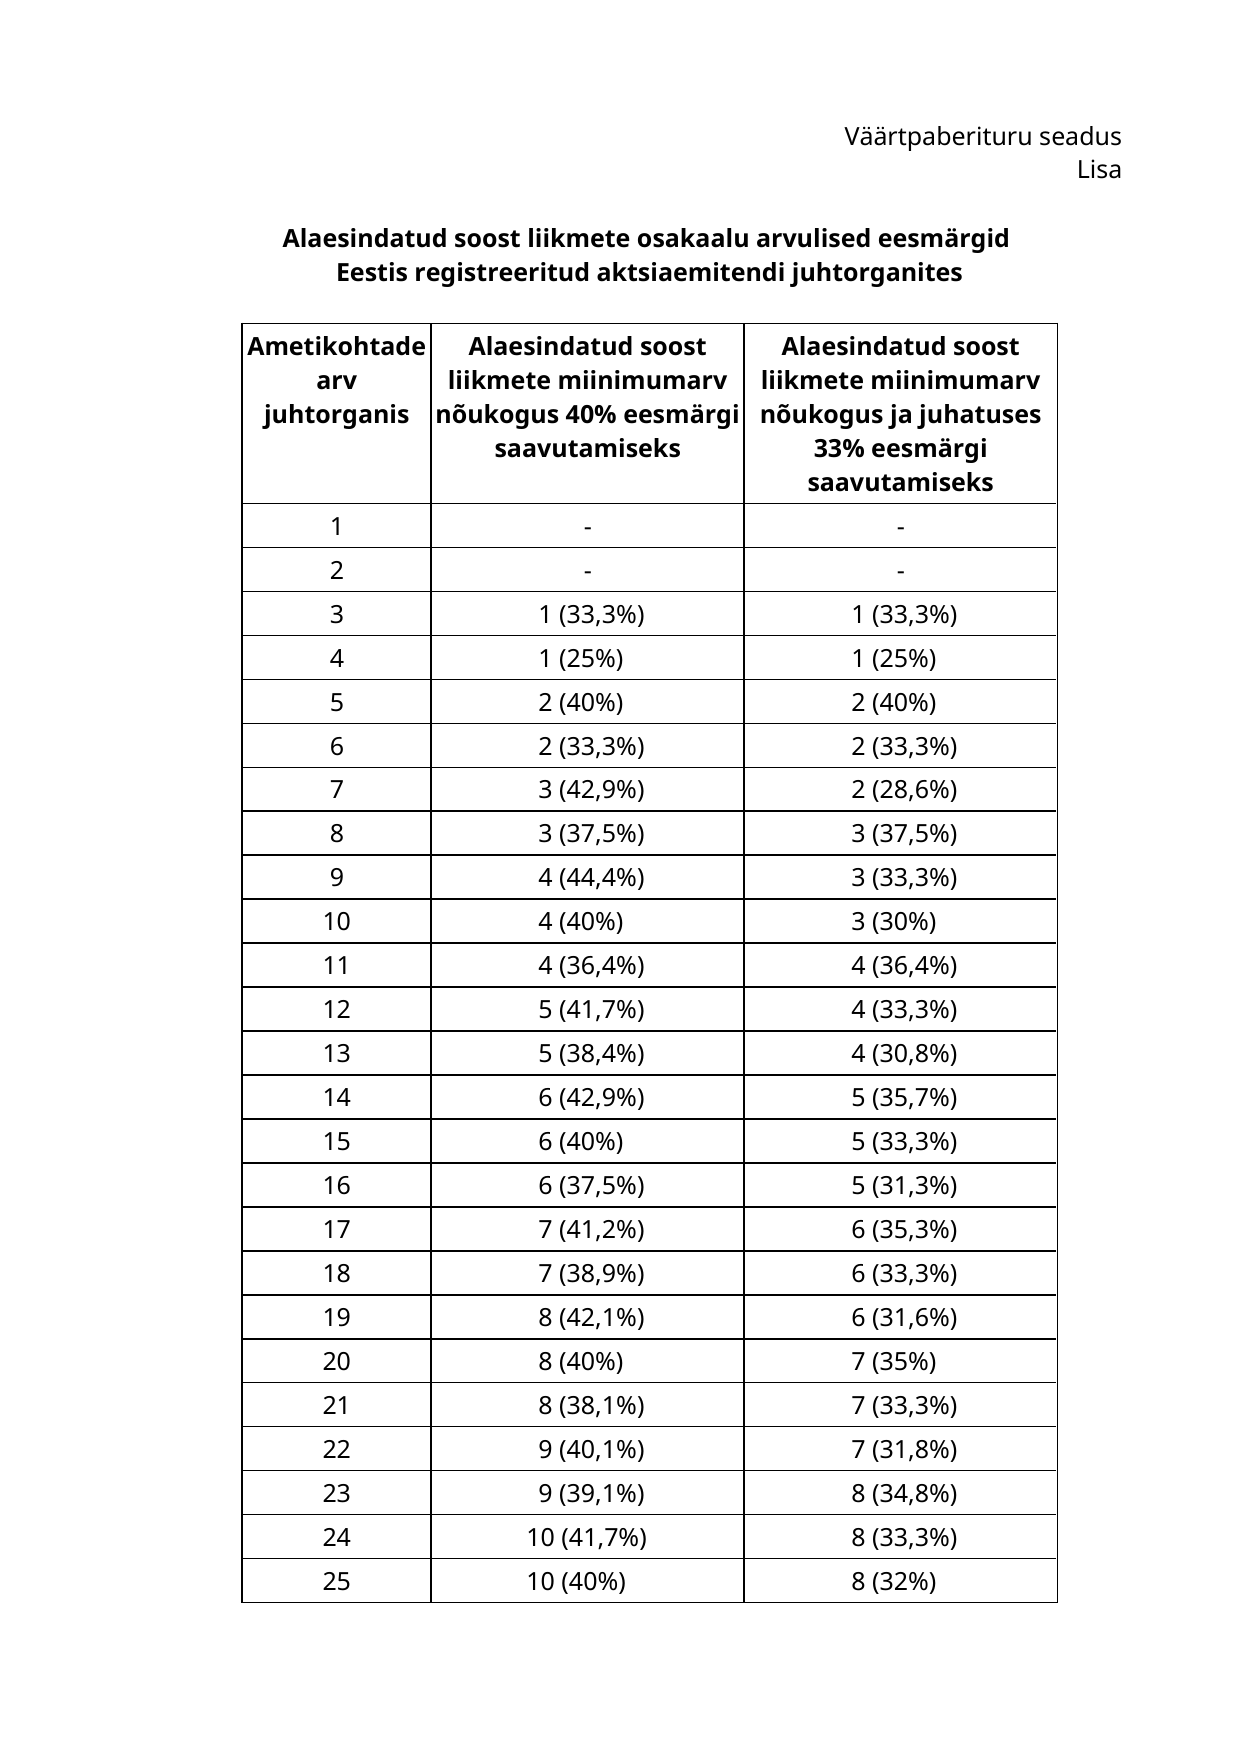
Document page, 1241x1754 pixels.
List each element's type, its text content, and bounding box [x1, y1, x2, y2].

table_cell 10 (41,7%) [432, 1515, 743, 1558]
table_cell 3 (30%) [745, 898, 1057, 942]
table_cell 7 (33,3%) [745, 1382, 1057, 1426]
table_cell 7 (31,8%) [745, 1426, 1057, 1470]
table_cell 8 (34,8%) [745, 1470, 1057, 1514]
table_cell 12 [243, 988, 430, 1030]
table_cell 4 (36,4%) [432, 944, 743, 986]
table_cell 1 (25%) [745, 635, 1057, 678]
table_cell 18 [243, 1252, 430, 1294]
table_cell 23 [243, 1471, 430, 1514]
text Alaesindatud soost liikmete osakaalu arvulised eesmärgid Eestis registreeritud aktsiaemitendi juhtorganites [177, 220, 1122, 288]
table_cell 24 [243, 1515, 430, 1558]
table_cell 6 (31,6%) [745, 1294, 1057, 1338]
table_cell 7 (35%) [745, 1338, 1057, 1382]
table_cell 6 [243, 724, 430, 766]
table_cell 9 [243, 856, 430, 898]
table_cell - [745, 547, 1057, 591]
table_cell 6 (35,3%) [745, 1206, 1057, 1250]
table_cell 21 [243, 1383, 430, 1426]
table_cell 9 (40,1%) [432, 1427, 743, 1470]
table_cell 4 (44,4%) [432, 856, 743, 898]
table_cell 8 (32%) [745, 1558, 1057, 1602]
table_cell 5 (31,3%) [745, 1162, 1057, 1206]
table_cell 3 [243, 592, 430, 634]
table_cell 16 [243, 1164, 430, 1206]
table_cell 3 (37,5%) [432, 812, 743, 854]
table_cell 2 (28,6%) [745, 766, 1057, 810]
table_cell 4 (40%) [432, 900, 743, 942]
table_cell 10 [243, 900, 430, 942]
table_cell 3 (37,5%) [745, 810, 1057, 854]
table_cell 7 [243, 768, 430, 810]
table_cell 2 (40%) [745, 679, 1057, 722]
table_cell 4 [243, 636, 430, 678]
table_cell 5 (38,4%) [432, 1032, 743, 1074]
table_cell 8 (40%) [432, 1340, 743, 1382]
table_cell - [745, 503, 1057, 547]
table_header Ametikohtade arv juhtorganis [243, 324, 430, 503]
table_cell 5 (41,7%) [432, 988, 743, 1030]
table_cell 4 (36,4%) [745, 942, 1057, 986]
text Väärtpaberituru seadus [177, 118, 1122, 152]
table_cell 6 (33,3%) [745, 1250, 1057, 1294]
table_cell 20 [243, 1340, 430, 1382]
text Lisa [177, 152, 1122, 186]
table_cell 25 [243, 1559, 430, 1602]
table_cell 2 (33,3%) [432, 724, 743, 766]
table_cell 6 (42,9%) [432, 1076, 743, 1118]
table_cell 2 (33,3%) [745, 723, 1057, 766]
table_cell 6 (40%) [432, 1120, 743, 1162]
table_header Alaesindatud soost liikmete miinimumarv nõukogus ja juhatuses 33% eesmärgi saavutamiseks [745, 324, 1057, 503]
table_cell 8 (42,1%) [432, 1296, 743, 1338]
table_header Alaesindatud soost liikmete miinimumarv nõukogus 40% eesmärgi saavutamiseks [432, 324, 743, 503]
table_cell 1 (25%) [432, 636, 743, 678]
table_cell 8 (33,3%) [745, 1514, 1057, 1558]
table_cell 4 (33,3%) [745, 986, 1057, 1030]
table_cell 2 (40%) [432, 680, 743, 722]
table_cell 5 [243, 680, 430, 722]
table_cell 19 [243, 1296, 430, 1338]
table_cell 17 [243, 1208, 430, 1250]
table_cell 4 (30,8%) [745, 1030, 1057, 1074]
table_cell 7 (41,2%) [432, 1208, 743, 1250]
table_cell 7 (38,9%) [432, 1252, 743, 1294]
table_cell 8 (38,1%) [432, 1383, 743, 1426]
table_cell 14 [243, 1076, 430, 1118]
table_cell - [432, 504, 743, 547]
table_cell 5 (35,7%) [745, 1074, 1057, 1118]
table_cell 8 [243, 812, 430, 854]
table_cell 3 (42,9%) [432, 768, 743, 810]
table_cell 13 [243, 1032, 430, 1074]
table_cell 1 [243, 504, 430, 547]
table_cell 1 (33,3%) [432, 592, 743, 634]
table_cell 6 (37,5%) [432, 1164, 743, 1206]
table_cell 5 (33,3%) [745, 1118, 1057, 1162]
table_cell 3 (33,3%) [745, 854, 1057, 898]
table_cell 10 (40%) [432, 1559, 743, 1602]
table_cell - [432, 548, 743, 591]
table_cell 22 [243, 1427, 430, 1470]
table_cell 2 [243, 548, 430, 591]
table_cell 1 (33,3%) [745, 591, 1057, 634]
table_cell 15 [243, 1120, 430, 1162]
table_cell 11 [243, 944, 430, 986]
table_cell 9 (39,1%) [432, 1471, 743, 1514]
